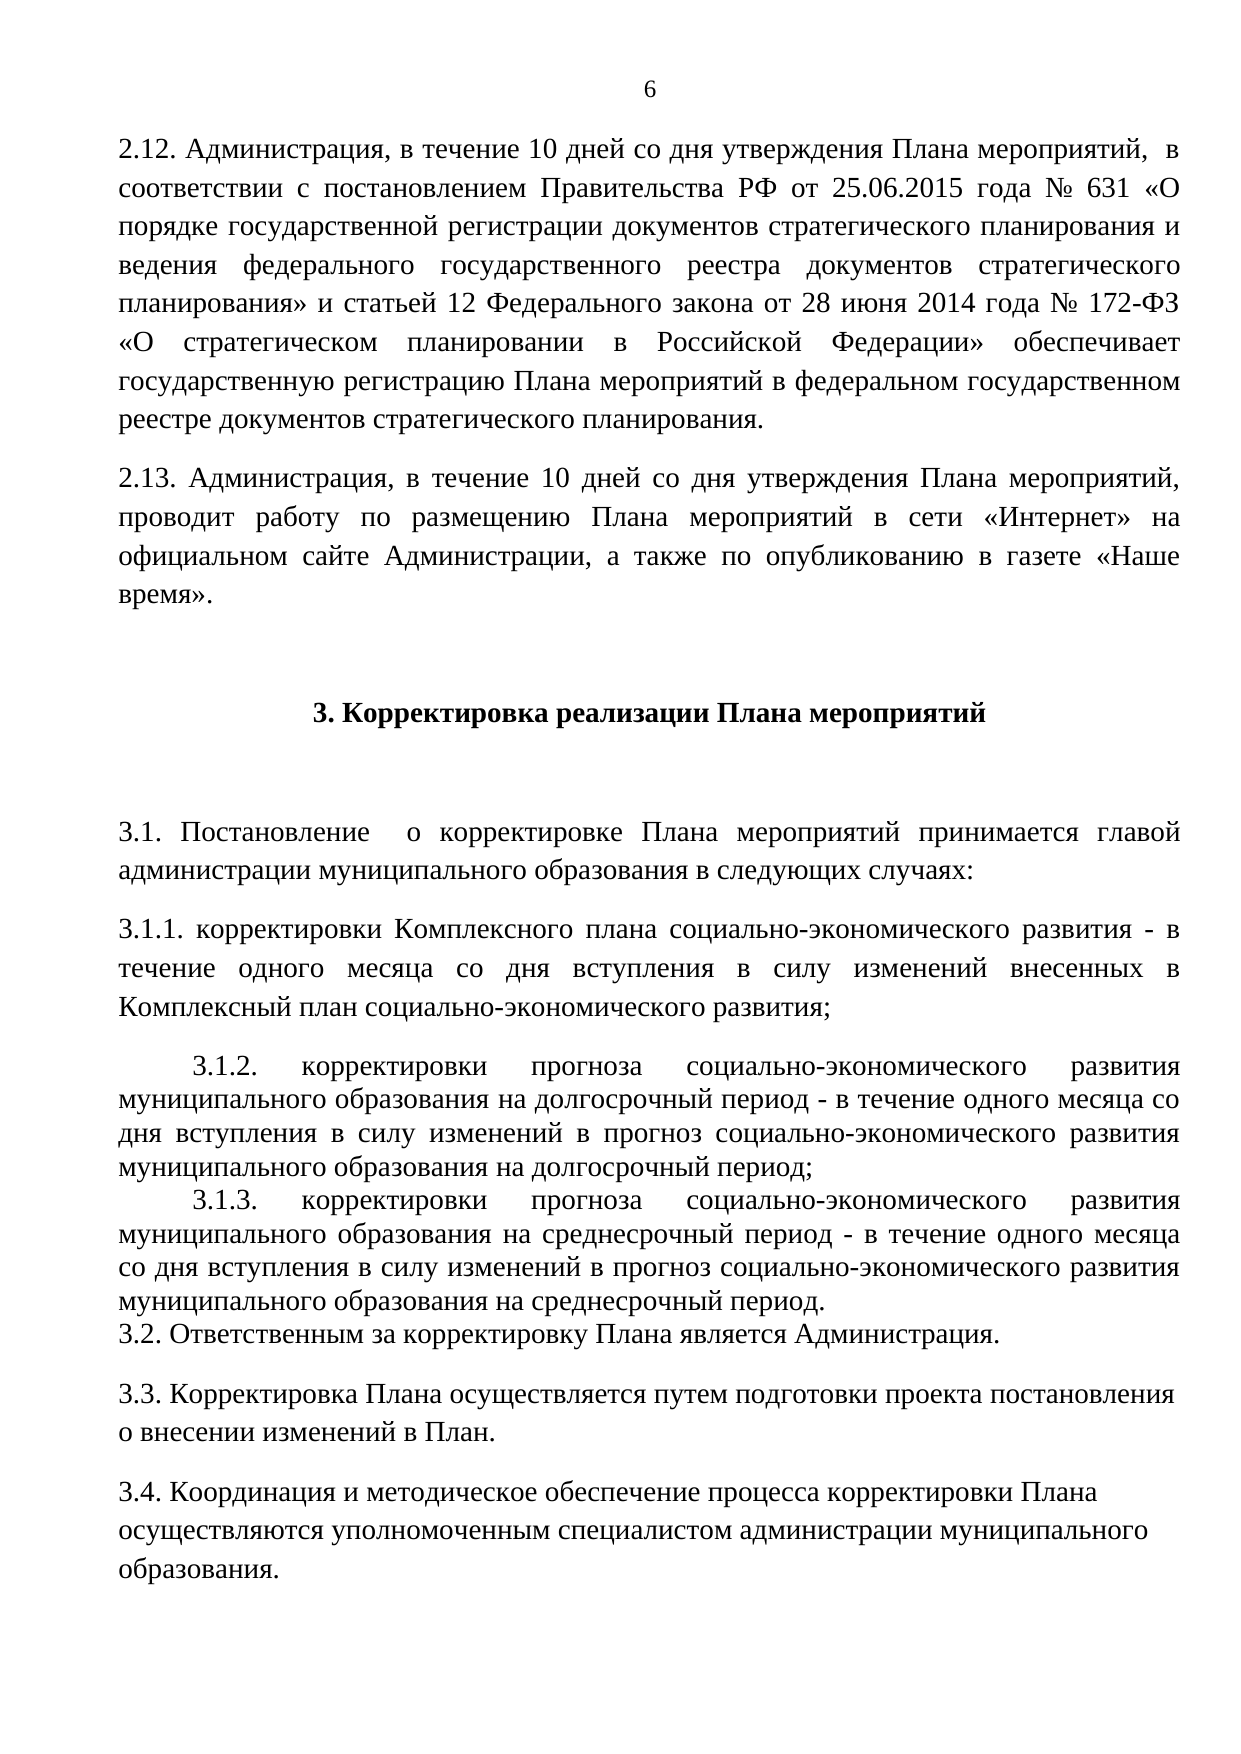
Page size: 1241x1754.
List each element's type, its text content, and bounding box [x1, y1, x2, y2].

list 3.1.3. корректировки прогноза социально-экономического развития муниципального образования на среднесрочный период - в течение одного месяца со дня вступления в силу изменений в прогноз социально-экономического развития муниципального образования на среднесрочный период. [118, 1182, 1181, 1316]
list 3.1.2. корректировки прогноза социально-экономического развития муниципального образования на долгосрочный период - в течение одного месяца со дня вступления в силу изменений в прогноз социально-экономического развития муниципального образования на долгосрочный период; [118, 1048, 1181, 1182]
text 3.2. Ответственным за корректировку Плана является Администрация. [118, 1316, 1181, 1350]
text 3. Корректировка реализации Плана мероприятий [118, 695, 1181, 728]
text 3.1.1. корректировки Комплексного плана социально-экономического развития - в течение одного месяца со дня вступления в силу изменений внесенных в Комплексный план социально-экономического развития; [118, 912, 1181, 1022]
text 3.4. Координация и методическое обеспечение процесса корректировки Плана осуществляются уполномоченным специалистом администрации муниципального образования. [118, 1474, 1181, 1584]
text 3.1. Постановление о корректировке Плана мероприятий принимается главой администрации муниципального образования в следующих случаях: [118, 814, 1181, 886]
text 3.3. Корректировка Плана осуществляется путем подготовки проекта постановления о внесении изменений в План. [118, 1376, 1181, 1448]
text 2.13. Администрация, в течение 10 дней со дня утверждения Плана мероприятий, проводит работу по размещению Плана мероприятий в сети «Интернет» на официальном сайте Администрации, а также по опубликованию в газете «Наше время». [118, 461, 1181, 610]
text 2.12. Администрация, в течение 10 дней со дня утверждения Плана мероприятий, в соответствии с постановлением Правительства РФ от 25.06.2015 года № 631 «О порядке государственной регистрации документов стратегического планирования и ведения федерального государственного реестра документов стратегического планирования» и статьей 12 Федерального закона от 28 июня 2014 года № 172-ФЗ «О стратегическом планировании в Российской Федерации» обеспечивает государственную регистрацию Плана мероприятий в федеральном государственном реестре документов стратегического планирования. [118, 131, 1181, 435]
